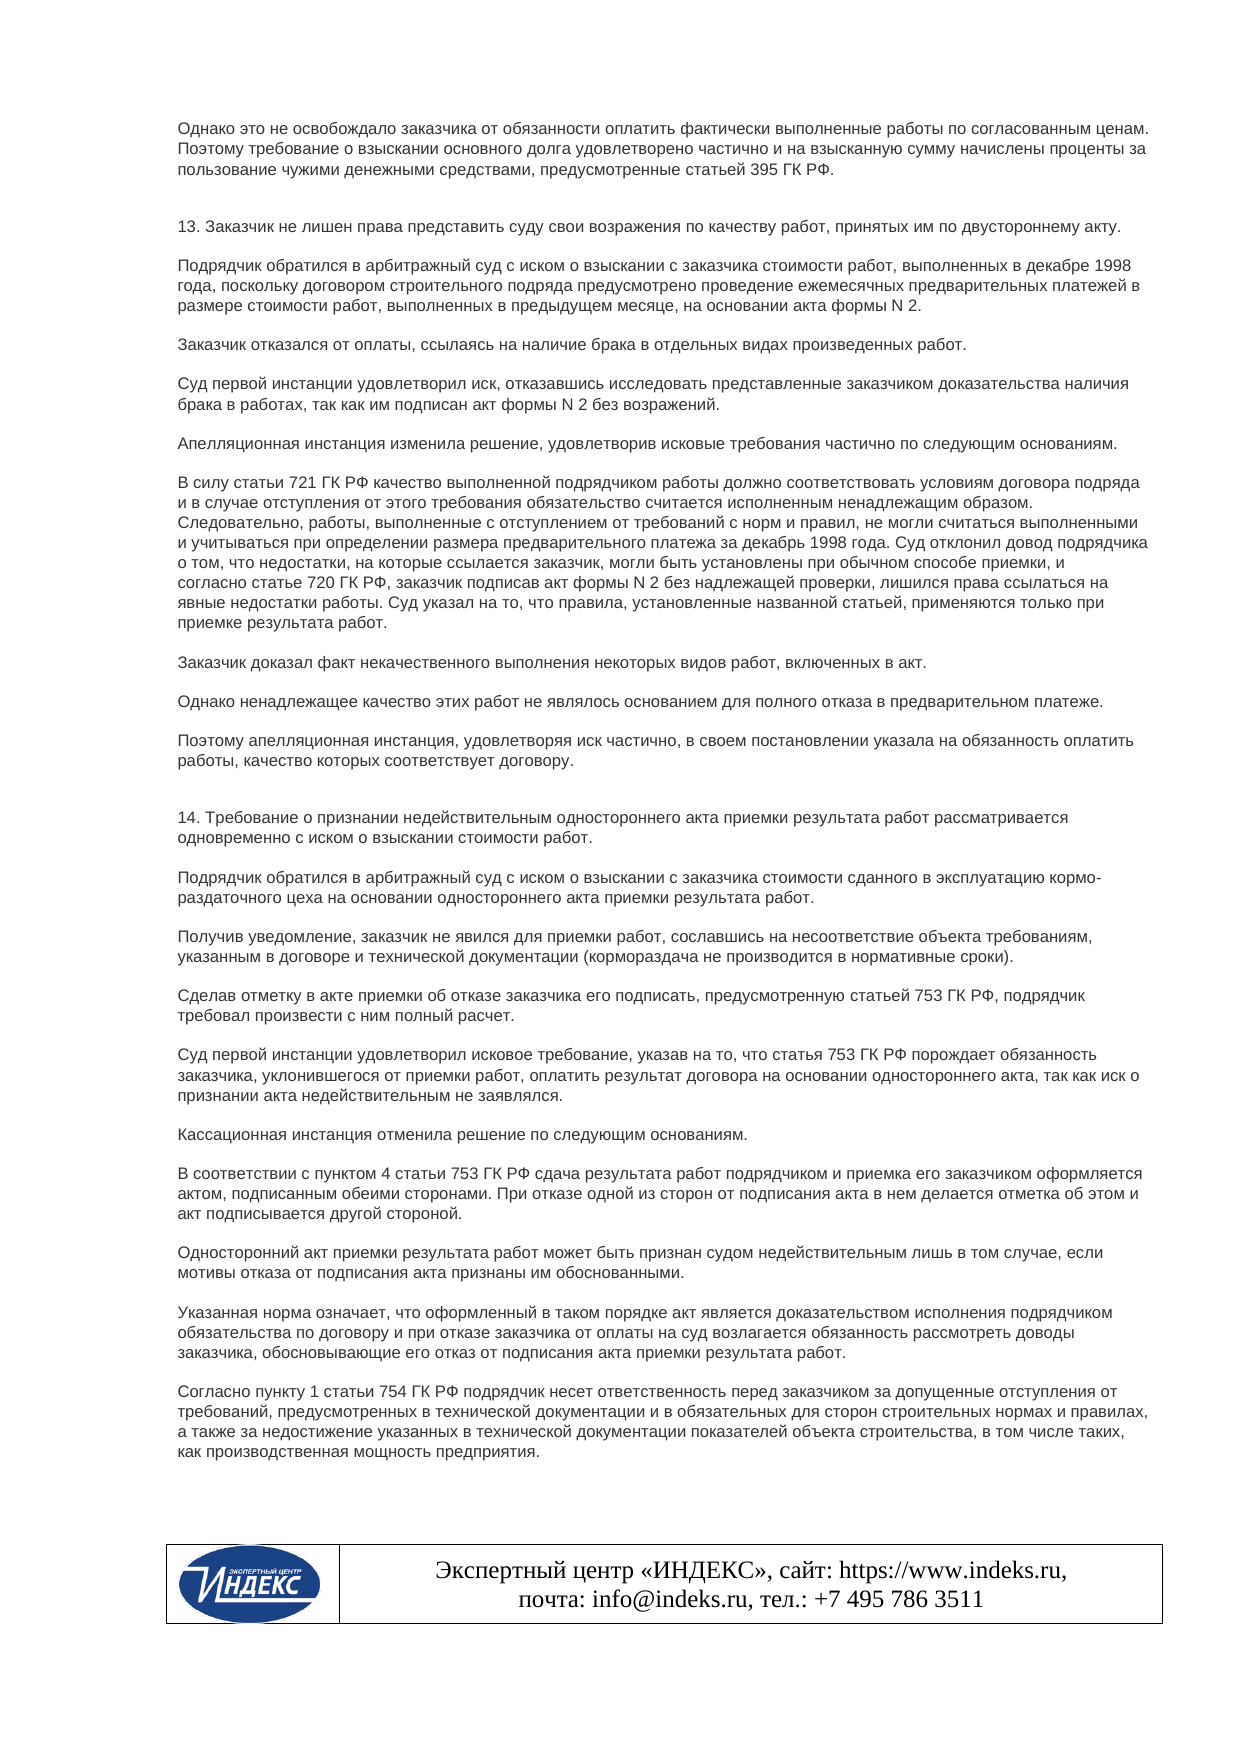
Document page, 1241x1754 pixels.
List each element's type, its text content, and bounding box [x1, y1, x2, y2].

text В силу статьи 721 ГК РФ качество выполненной подрядчиком работы должно соответствовать условиям договора подряда и в случае отступления от этого требования обязательство считается исполненным ненадлежащим образом. Следовательно, работы, выполненные с отступлением от требований с норм и правил, не могли считаться выполненными и учитываться при определении размера предварительного платежа за декабрь 1998 года. Суд отклонил довод подрядчика о том, что недостатки, на которые ссылается заказчик, могли быть установлены при обычном способе приемки, и согласно статье 720 ГК РФ, заказчик подписав акт формы N 2 без надлежащей проверки, лишился права ссылаться на явные недостатки работы. Суд указал на то, что правила, установленные названной статьей, применяются только при приемке результата работ. [177, 472, 1152, 632]
text Апелляционная инстанция изменила решение, удовлетворив исковые требования частично по следующим основаниям. [177, 432, 1152, 453]
text Поэтому апелляционная инстанция, удовлетворяя иск частично, в своем постановлении указала на обязанность оплатить работы, качество которых соответствует договору. [177, 730, 1152, 770]
text Указанная норма означает, что оформленный в таком порядке акт является доказательством исполнения подрядчиком обязательства по договору и при отказе заказчика от оплаты на суд возлагается обязанность рассмотреть доводы заказчика, обосновывающие его отказ от подписания акта приемки результата работ. [177, 1301, 1152, 1362]
text Подрядчик обратился в арбитражный суд с иском о взыскании с заказчика стоимости работ, выполненных в декабре 1998 года, поскольку договором строительного подряда предусмотрено проведение ежемесячных предварительных платежей в размере стоимости работ, выполненных в предыдущем месяце, на основании акта формы N 2. [177, 255, 1152, 315]
text Подрядчик обратился в арбитражный суд с иском о взыскании с заказчика стоимости сданного в эксплуатацию кормо-раздаточного цеха на основании одностороннего акта приемки результата работ. [177, 866, 1152, 907]
text 13. Заказчик не лишен права представить суду свои возражения по качеству работ, принятых им по двустороннему акту. [177, 216, 1152, 236]
text Сделав отметку в акте приемки об отказе заказчика его подписать, предусмотренную статьей 753 ГК РФ, подрядчик требовал произвести с ним полный расчет. [177, 985, 1152, 1025]
picture [177, 1544, 321, 1624]
text Однако ненадлежащее качество этих работ не являлось основанием для полного отказа в предварительном платеже. [177, 691, 1152, 711]
text Суд первой инстанции удовлетворил иск, отказавшись исследовать представленные заказчиком доказательства наличия брака в работах, так как им подписан акт формы N 2 без возражений. [177, 373, 1152, 413]
text 14. Требование о признании недействительным одностороннего акта приемки результата работ рассматривается одновременно с иском о взыскании стоимости работ. [177, 807, 1152, 847]
text Однако это не освобождало заказчика от обязанности оплатить фактически выполненные работы по согласованным ценам. Поэтому требование о взыскании основного долга удовлетворено частично и на взысканную сумму начислены проценты за пользование чужими денежными средствами, предусмотренные статьей 395 ГК РФ. [177, 118, 1152, 178]
text В соответствии с пунктом 4 статьи 753 ГК РФ сдача результата работ подрядчиком и приемка его заказчиком оформляется актом, подписанным обеими сторонами. При отказе одной из сторон от подписания акта в нем делается отметка об этом и акт подписывается другой стороной. [177, 1163, 1152, 1223]
text Односторонний акт приемки результата работ может быть признан судом недействительным лишь в том случае, если мотивы отказа от подписания акта признаны им обоснованными. [177, 1242, 1152, 1282]
text Кассационная инстанция отменила решение по следующим основаниям. [177, 1124, 1152, 1144]
text Заказчик доказал факт некачественного выполнения некоторых видов работ, включенных в акт. [177, 652, 1152, 672]
text Согласно пункту 1 статьи 754 ГК РФ подрядчик несет ответственность перед заказчиком за допущенные отступления от требований, предусмотренных в технической документации и в обязательных для сторон строительных нормах и правилах, а также за недостижение указанных в технической документации показателей объекта строительства, в том числе таких, как производственная мощность предприятия. [177, 1381, 1152, 1461]
text Суд первой инстанции удовлетворил исковое требование, указав на то, что статья 753 ГК РФ порождает обязанность заказчика, уклонившегося от приемки работ, оплатить результат договора на основании одностороннего акта, так как иск о признании акта недействительным не заявлялся. [177, 1044, 1152, 1104]
text Получив уведомление, заказчик не явился для приемки работ, сославшись на несоответствие объекта требованиям, указанным в договоре и технической документации (кормораздача не производится в нормативные сроки). [177, 926, 1152, 966]
text Заказчик отказался от оплаты, ссылаясь на наличие брака в отдельных видах произведенных работ. [177, 334, 1152, 354]
